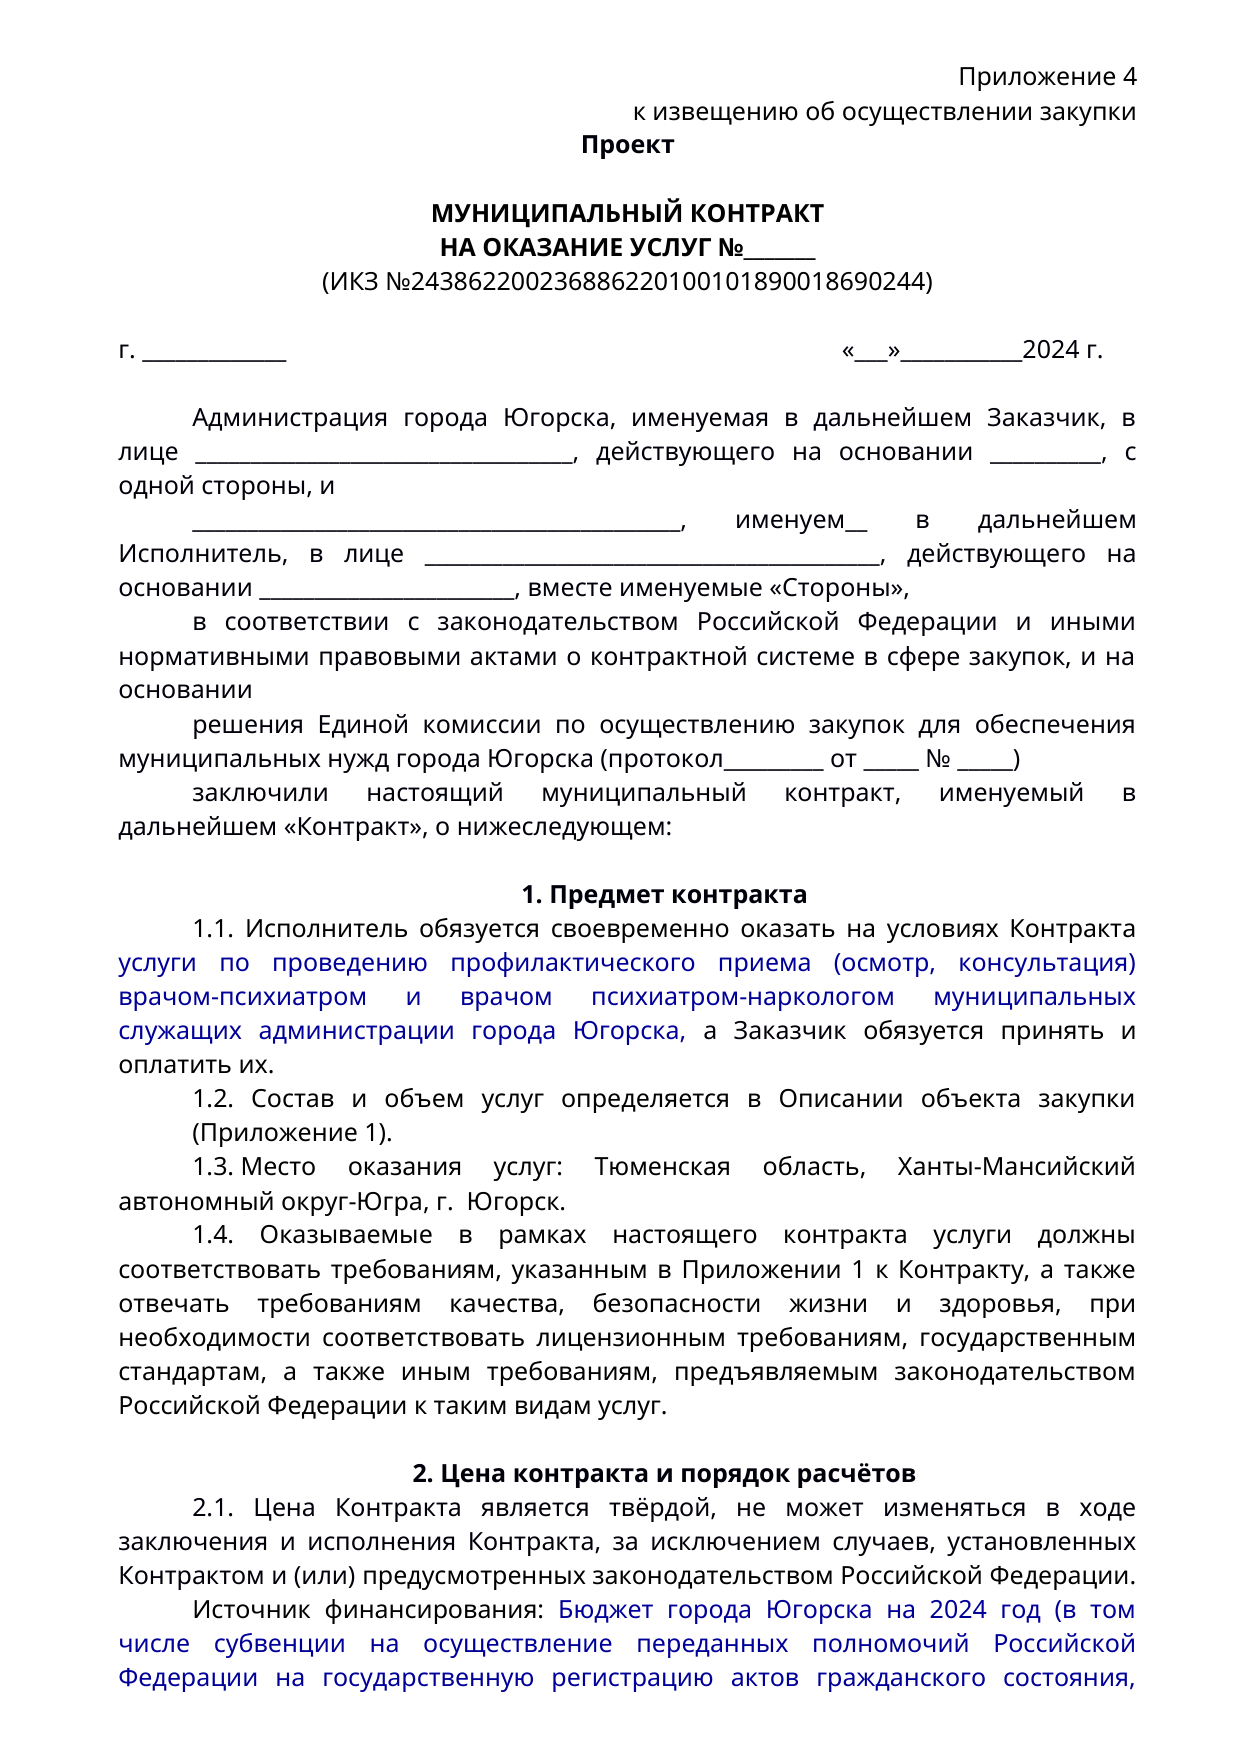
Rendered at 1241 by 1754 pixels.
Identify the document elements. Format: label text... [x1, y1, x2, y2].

text 1. Предмет контракта [192, 877, 1137, 911]
text в соответствии с законодательством Российской Федерации и иными нормативными правовыми актами о контрактной системе в сфере закупок, и на основании [118, 604, 1137, 706]
text (ИКЗ №243862200236886220100101890018690244) [118, 263, 1137, 297]
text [118, 1592, 1137, 1694]
text г. _____________ «___»___________2024 г. [118, 332, 1137, 366]
text 1.1. Исполнитель обязуется своевременно оказать на условиях Контракта услуги по проведению профилактического приема (осмотр, консультация) врачом-психиатром и врачом психиатром-наркологом муниципальных служащих администрации города Югорска, а Заказчик обязуется принять и оплатить их. [118, 911, 1137, 1081]
text решения Единой комиссии по осуществлению закупок для обеспечения муниципальных нужд города Югорска (протокол_________ от _____ № _____) [118, 706, 1137, 774]
text Приложение 4 [118, 59, 1137, 93]
text к извещению об осуществлении закупки [118, 93, 1137, 127]
text 1.3. Место оказания услуг: Тюменская область, Ханты-Мансийский автономный округ-Югра, г. Югорск. [118, 1149, 1137, 1217]
text 2. Цена контракта и порядок расчётов [192, 1456, 1137, 1490]
text заключили настоящий муниципальный контракт, именуемый в дальнейшем «Контракт», о нижеследующем: [118, 774, 1137, 842]
text 2.1. Цена Контракта является твёрдой, не может изменяться в ходе заключения и исполнения Контракта, за исключением случаев, установленных Контрактом и (или) предусмотренных законодательством Российской Федерации. [118, 1490, 1137, 1592]
text Проект [118, 127, 1137, 161]
text ____________________________________________, именуем__ в дальнейшем Исполнитель, в лице _________________________________________, действующего на основании _______________________, вместе именуемые «Стороны», [118, 502, 1137, 604]
text МУНИЦИПАЛЬНый КОНТРАКТ [118, 195, 1137, 229]
text 1.4. Оказываемые в рамках настоящего контракта услуги должны соответствовать требованиям, указанным в Приложении 1 к Контракту, а также отвечать требованиям качества, безопасности жизни и здоровья, при необходимости соответствовать лицензионным требованиям, государственным стандартам, а также иным требованиям, предъявляемым законодательством Российской Федерации к таким видам услуг. [118, 1217, 1137, 1422]
text на оказание услуг №_______ [118, 229, 1137, 263]
text Администрация города Югорска, именуемая в дальнейшем Заказчик, в лице __________________________________, действующего на основании __________, с одной стороны, и [118, 400, 1137, 502]
text 1.2. Состав и объем услуг определяется в Описании объекта закупки (Приложение 1). [192, 1081, 1137, 1149]
